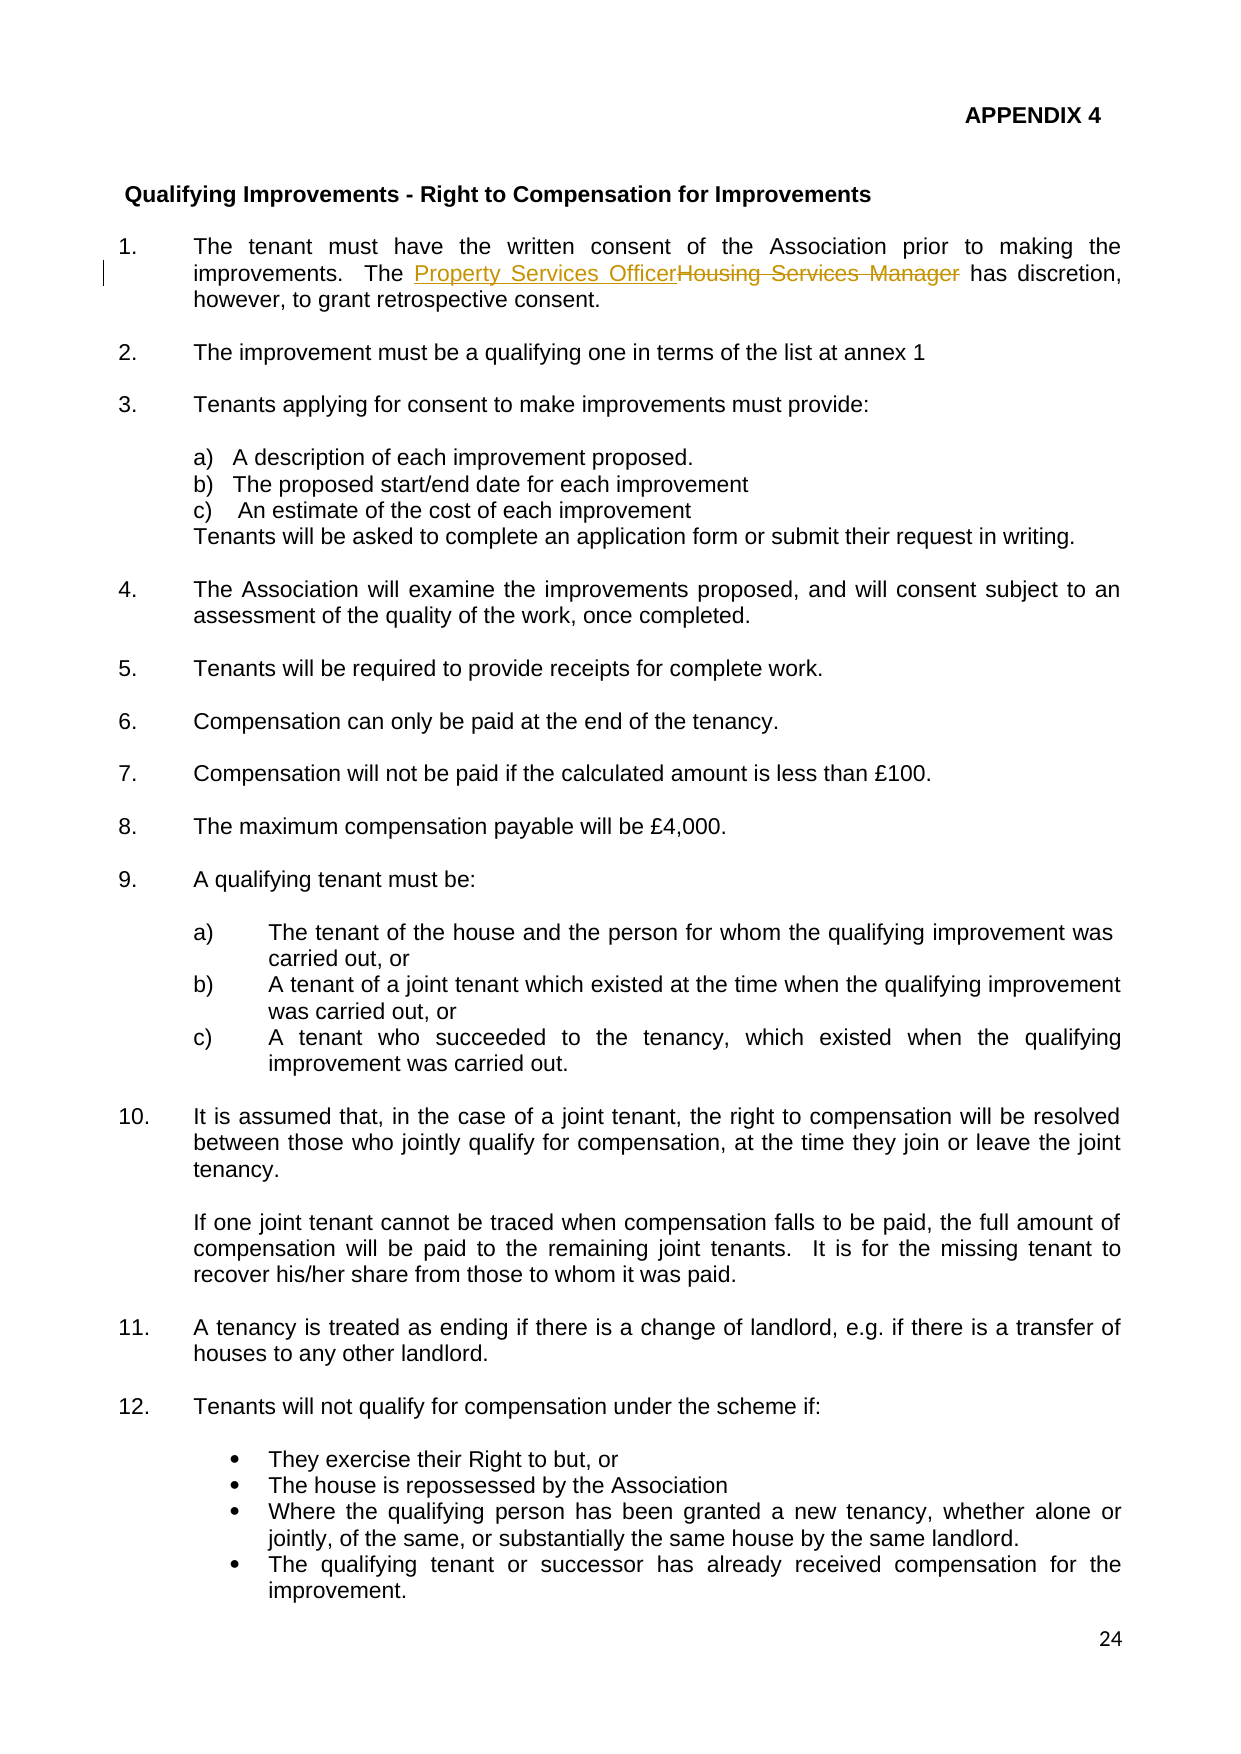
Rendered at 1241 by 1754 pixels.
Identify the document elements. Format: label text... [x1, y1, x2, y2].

text 3. Tenants applying for consent to make improvements must provide: [118, 391, 1122, 418]
text 9. A qualifying tenant must be: [118, 866, 1122, 892]
text a) The tenant of the house and the person for whom the qualifying improvement was carried out, or [193, 918, 1122, 971]
text 4. The Association will examine the improvements proposed, and will consent subject to an assessment of the quality of the work, once completed. [118, 576, 1122, 629]
text 6. Compensation can only be paid at the end of the tenancy. [118, 708, 1122, 734]
text 11. A tenancy is treated as ending if there is a change of landlord, e.g. if there is a transfer of houses to any other landlord. [118, 1314, 1122, 1367]
list The qualifying tenant or successor has already received compensation for the improvement. [231, 1551, 1122, 1604]
text 1. The tenant must have the written consent of the Association prior to making the improvements. The has discretion, however, to grant retrospective consent. [118, 233, 1122, 312]
text 5. Tenants will be required to provide receipts for complete work. [118, 655, 1122, 681]
text b) A tenant of a joint tenant which existed at the time when the qualifying improvement was carried out, or [193, 971, 1122, 1024]
text b) The proposed start/end date for each improvement [118, 471, 1122, 497]
text 2. The improvement must be a qualifying one in terms of the list at annex 1 [118, 339, 1122, 365]
text a) A description of each improvement proposed. [118, 444, 1122, 471]
list The house is repossessed by the Association [231, 1472, 1122, 1498]
text If one joint tenant cannot be traced when compensation falls to be paid, the full amount of compensation will be paid to the remaining joint tenants. It is for the missing tenant to recover his/her share from those to whom it was paid. [118, 1208, 1122, 1287]
text 8. The maximum compensation payable will be £4,000. [118, 813, 1122, 839]
text APPENDIX 4 [943, 102, 1122, 128]
text 10. It is assumed that, in the case of a joint tenant, the right to compensation will be resolved between those who jointly qualify for compensation, at the time they join or leave the joint tenancy. [118, 1103, 1122, 1182]
text 12. Tenants will not qualify for compensation under the scheme if: [118, 1393, 1122, 1419]
text Qualifying Improvements - Right to Compensation for Improvements [118, 181, 1122, 207]
list They exercise their Right to but, or [231, 1446, 1122, 1472]
text Tenants will be asked to complete an application form or submit their request in writing. [118, 523, 1122, 549]
text c) A tenant who succeeded to the tenancy, which existed when the qualifying improvement was carried out. [193, 1024, 1122, 1077]
list Where the qualifying person has been granted a new tenancy, whether alone or jointly, of the same, or substantially the same house by the same landlord. [231, 1498, 1122, 1551]
text c) An estimate of the cost of each improvement [118, 497, 1122, 523]
text 7. Compensation will not be paid if the calculated amount is less than £100. [118, 760, 1122, 787]
